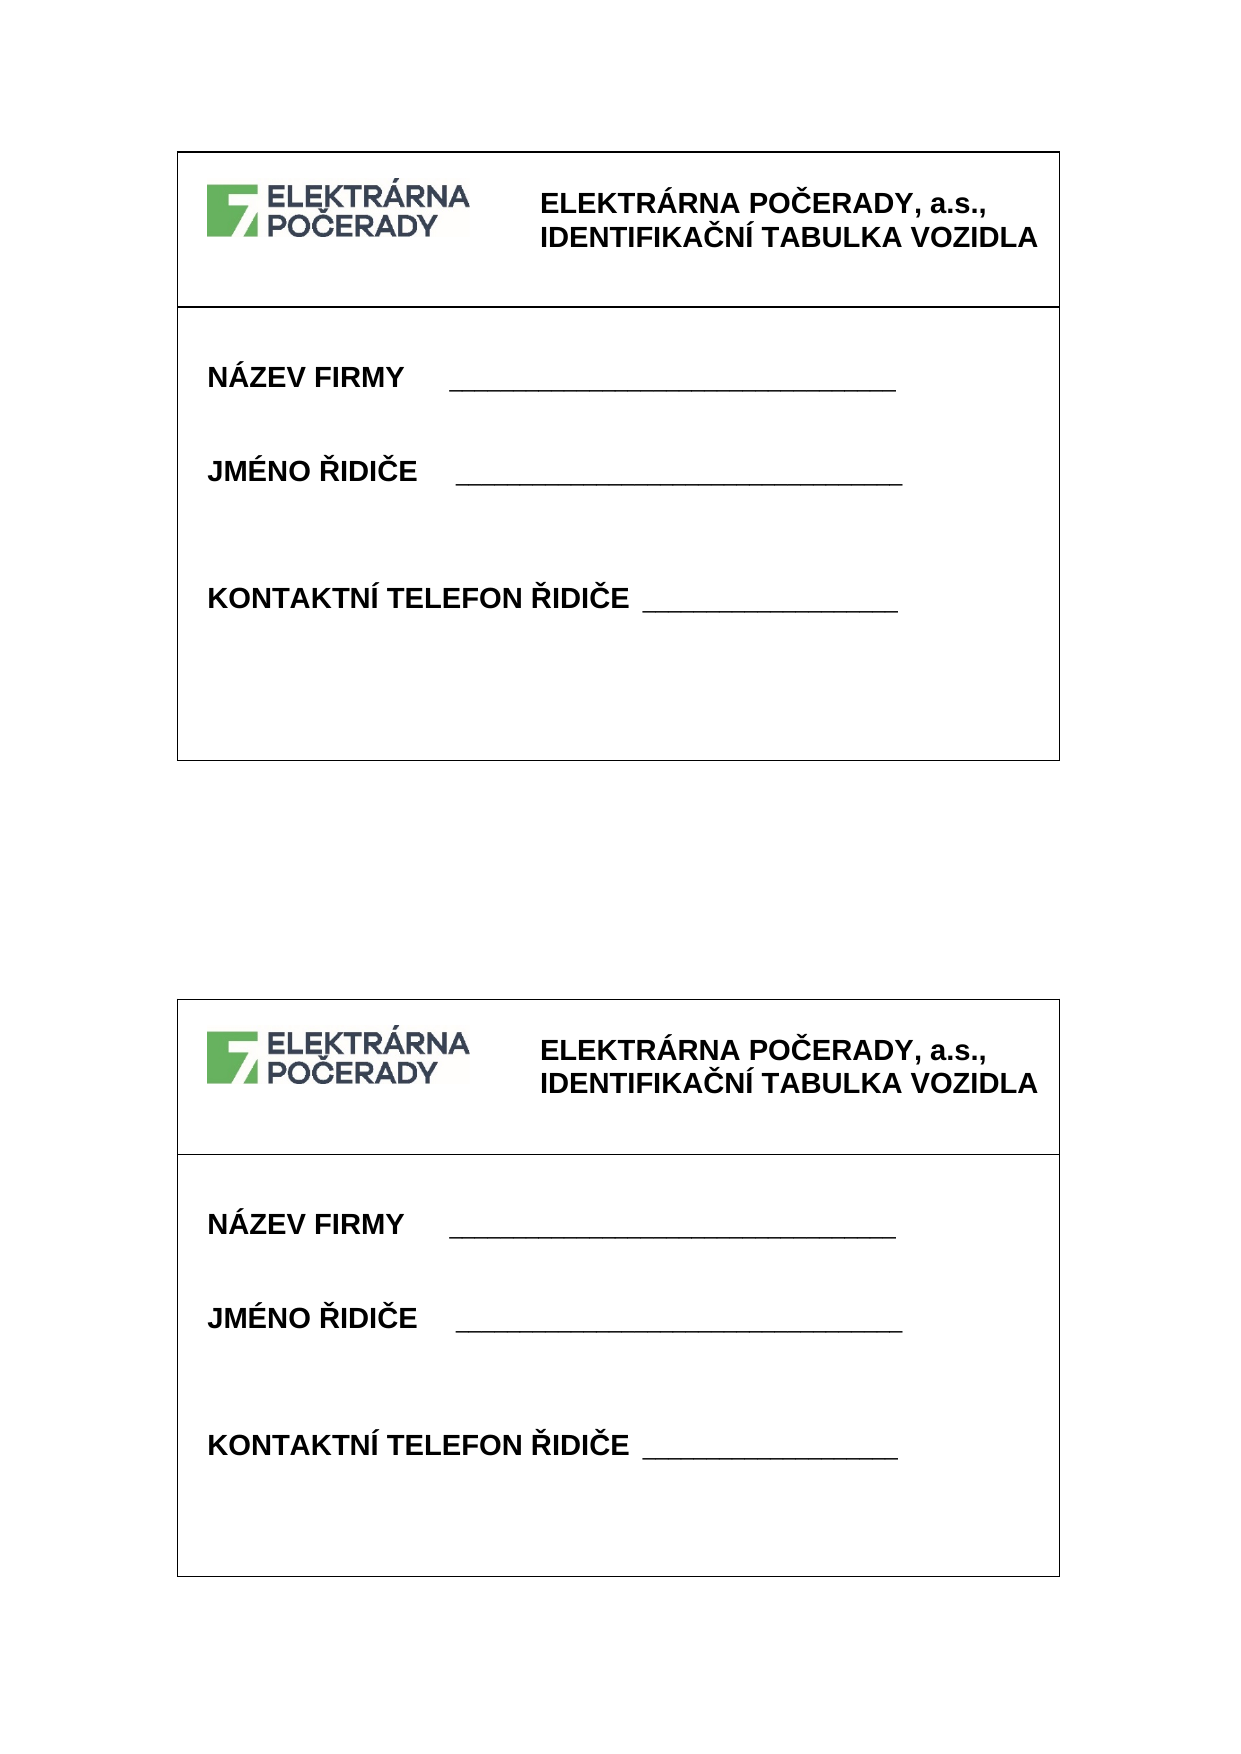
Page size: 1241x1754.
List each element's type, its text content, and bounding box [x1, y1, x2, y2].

table_header ELEKTRÁRNA POČERADY, a.s., IDENTIFIKAČNÍ TABULKA VOZIDLA [510, 153, 1059, 306]
table_header ELEKTRÁRNA POČERADY, a.s., IDENTIFIKAČNÍ TABULKA VOZIDLA [510, 1000, 1059, 1153]
table_cell NÁZEV FIRMY ___________________________________ JMÉNO ŘIDIČE ___________________________________ KONTAKTNÍ TELEFON ŘIDIČE ____________________ [178, 308, 1059, 760]
table_header [178, 1000, 510, 1153]
picture [207, 178, 470, 237]
picture [207, 1025, 470, 1084]
table_cell NÁZEV FIRMY ___________________________________ JMÉNO ŘIDIČE ___________________________________ KONTAKTNÍ TELEFON ŘIDIČE ____________________ [178, 1155, 1059, 1576]
table_header [178, 153, 510, 306]
